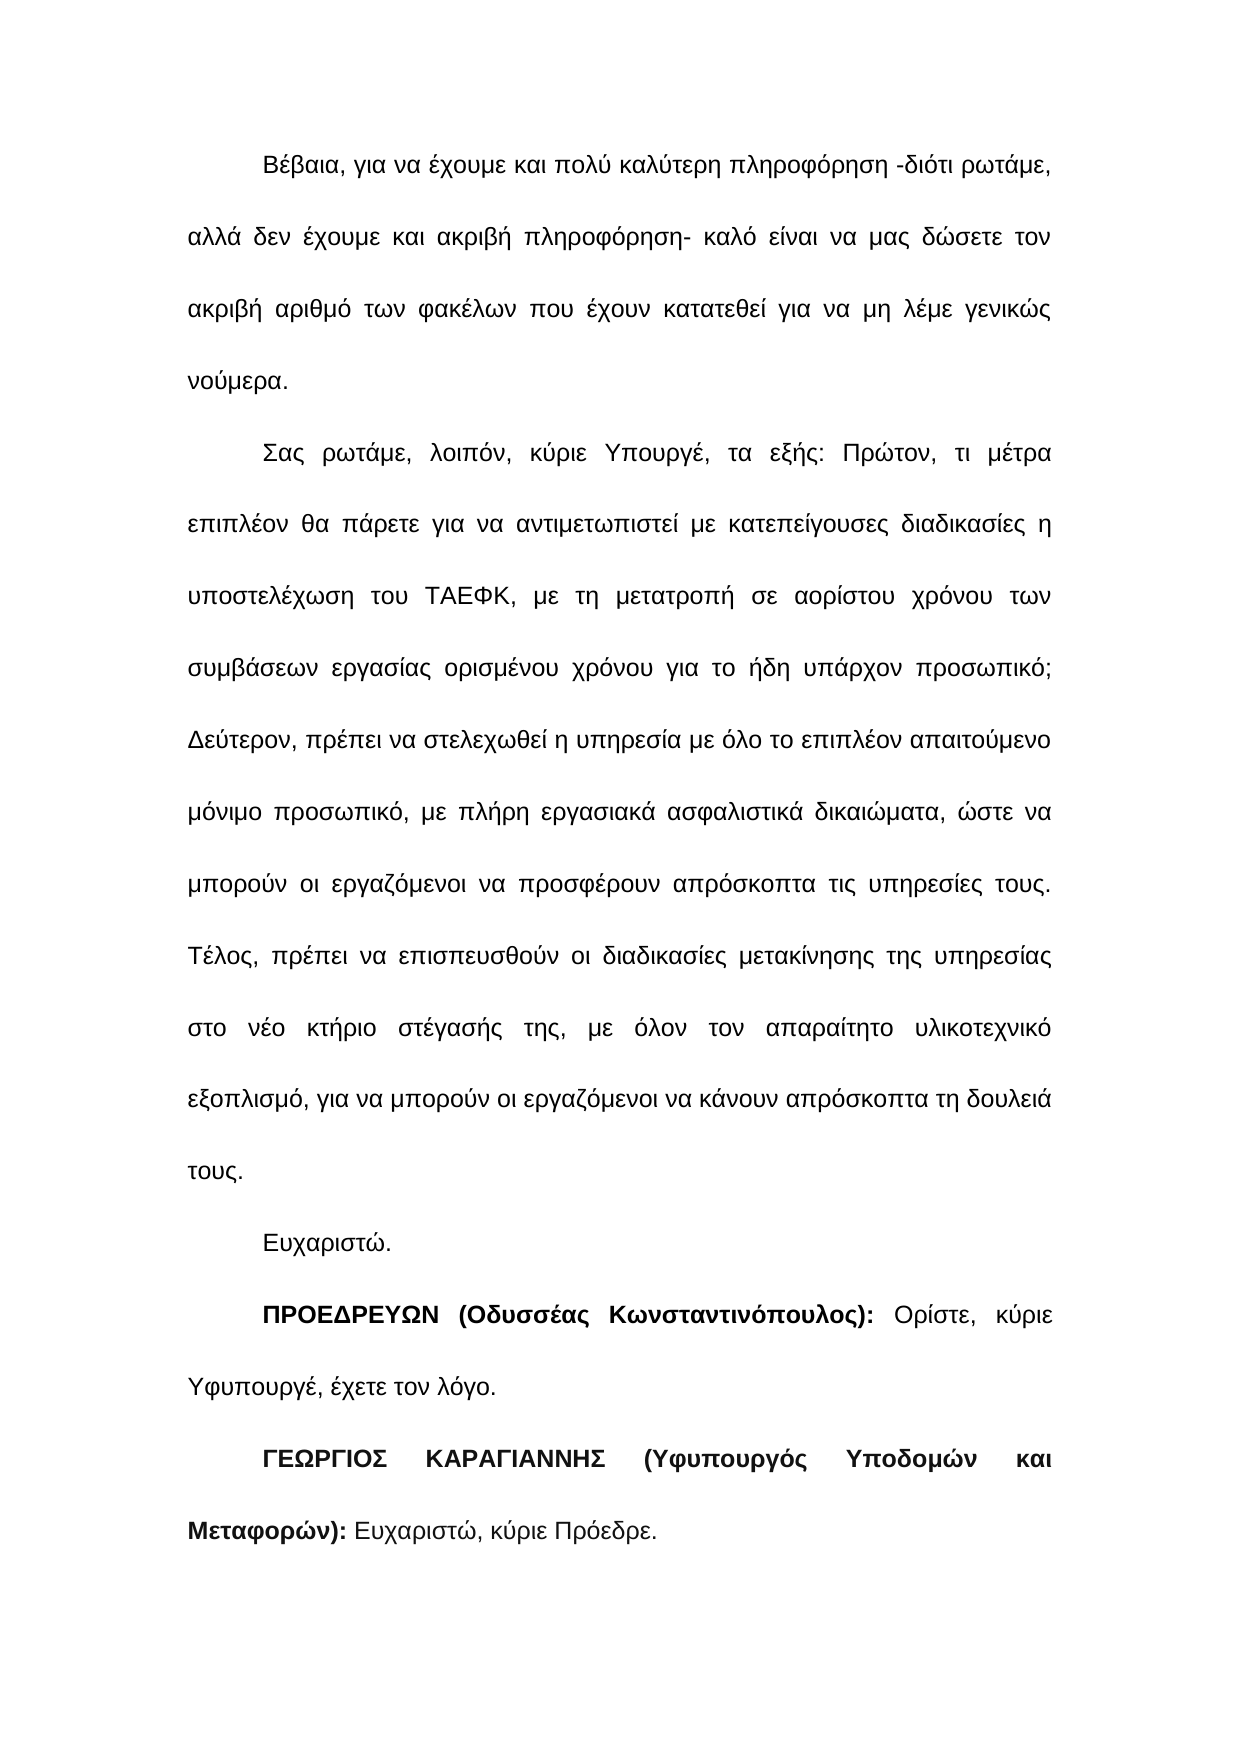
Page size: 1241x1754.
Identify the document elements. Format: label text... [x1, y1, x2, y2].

text ΓΕΩΡΓΙΟΣ ΚΑΡΑΓΙΑΝΝΗΣ (Υφυπουργός Υποδομών και Μεταφορών): Ευχαριστώ, κύριε Πρόεδρε. [187, 1444, 1053, 1544]
text Σας ρωτάμε, λοιπόν, κύριε Υπουργέ, τα εξής: Πρώτον, τι μέτρα επιπλέον θα πάρετε για να αντιμετωπιστεί με κατεπείγουσες διαδικασίες η υποστελέχωση του ΤΑΕΦΚ, με τη μετατροπή σε αορίστου χρόνου των συμβάσεων εργασίας ορισμένου χρόνου για το ήδη υπάρχον προσωπικό; Δεύτερον, πρέπει να στελεχωθεί η υπηρεσία με όλο το επιπλέον απαιτούμενο μόνιμο προσωπικό, με πλήρη εργασιακά ασφαλιστικά δικαιώματα, ώστε να μπορούν οι εργαζόμενοι να προσφέρουν απρόσκοπτα τις υπηρεσίες τους. Τέλος, πρέπει να επισπευσθούν οι διαδικασίες μετακίνησης της υπηρεσίας στο νέο κτήριο στέγασής της, με όλον τον απαραίτητο υλικοτεχνικό εξοπλισμό, για να μπορούν οι εργαζόμενοι να κάνουν απρόσκοπτα τη δουλειά τους. [187, 437, 1053, 1185]
text ΠΡΟΕΔΡΕΥΩΝ (Οδυσσέας Κωνσταντινόπουλος): Ορίστε, κύριε Υφυπουργέ, έχετε τον λόγο. [187, 1300, 1053, 1401]
text Βέβαια, για να έχουμε και πολύ καλύτερη πληροφόρηση -διότι ρωτάμε, αλλά δεν έχουμε και ακριβή πληροφόρηση- καλό είναι να μας δώσετε τον ακριβή αριθμό των φακέλων που έχουν κατατεθεί για να μη λέμε γενικώς νούμερα. [187, 150, 1053, 394]
text Ευχαριστώ. [187, 1228, 1053, 1257]
